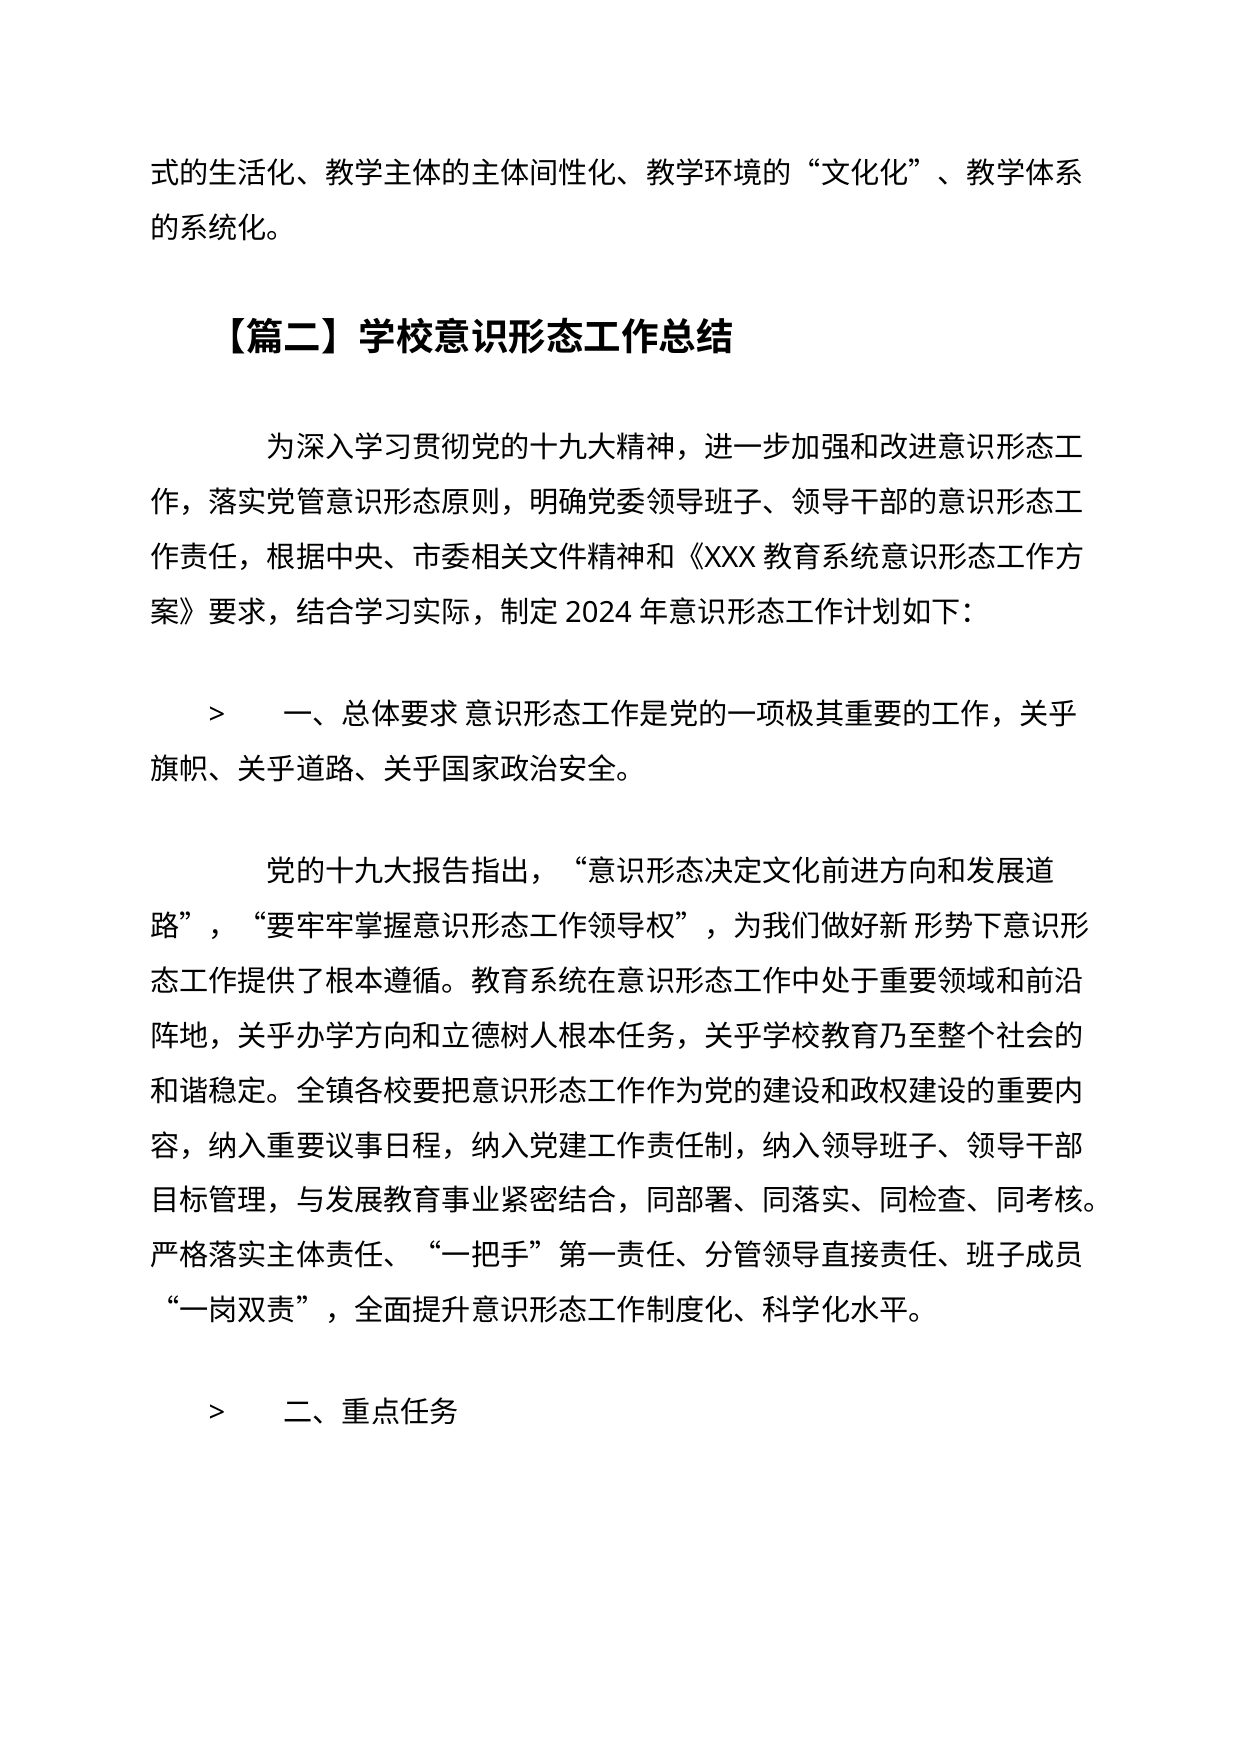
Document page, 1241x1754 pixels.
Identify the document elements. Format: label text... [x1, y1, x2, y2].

text > 二、重点任务 [150, 1388, 1090, 1431]
text 【篇二】学校意识形态工作总结 [150, 307, 1090, 361]
text > 一、总体要求 意识形态工作是党的一项极其重要的工作，关乎旗帜、关乎道路、关乎国家政治安全。 [150, 691, 1090, 788]
text 为深入学习贯彻党的十九大精神，进一步加强和改进意识形态工作，落实党管意识形态原则，明确党委领导班子、领导干部的意识形态工作责任，根据中央、市委相关文件精神和《XXX 教育系统意识形态工作方案》要求，结合学习实际，制定 2024 年意识形态工作计划如下： [150, 424, 1090, 631]
text 党的十九大报告指出，“意识形态决定文化前进方向和发展道路”，“要牢牢掌握意识形态工作领导权”，为我们做好新 形势下意识形态工作提供了根本遵循。教育系统在意识形态工作中处于重要领域和前沿阵地，关乎办学方向和立德树人根本任务，关乎学校教育乃至整个社会的和谐稳定。全镇各校要把意识形态工作作为党的建设和政权建设的重要内容，纳入重要议事日程，纳入党建工作责任制，纳入领导班子、领导干部目标管理，与发展教育事业紧密结合，同部署、同落实、同检查、同考核。严格落实主体责任、“一把手”第一责任、分管领导直接责任、班子成员“一岗双责”，全面提升意识形态工作制度化、科学化水平。 [150, 848, 1090, 1329]
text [150, 150, 1090, 247]
